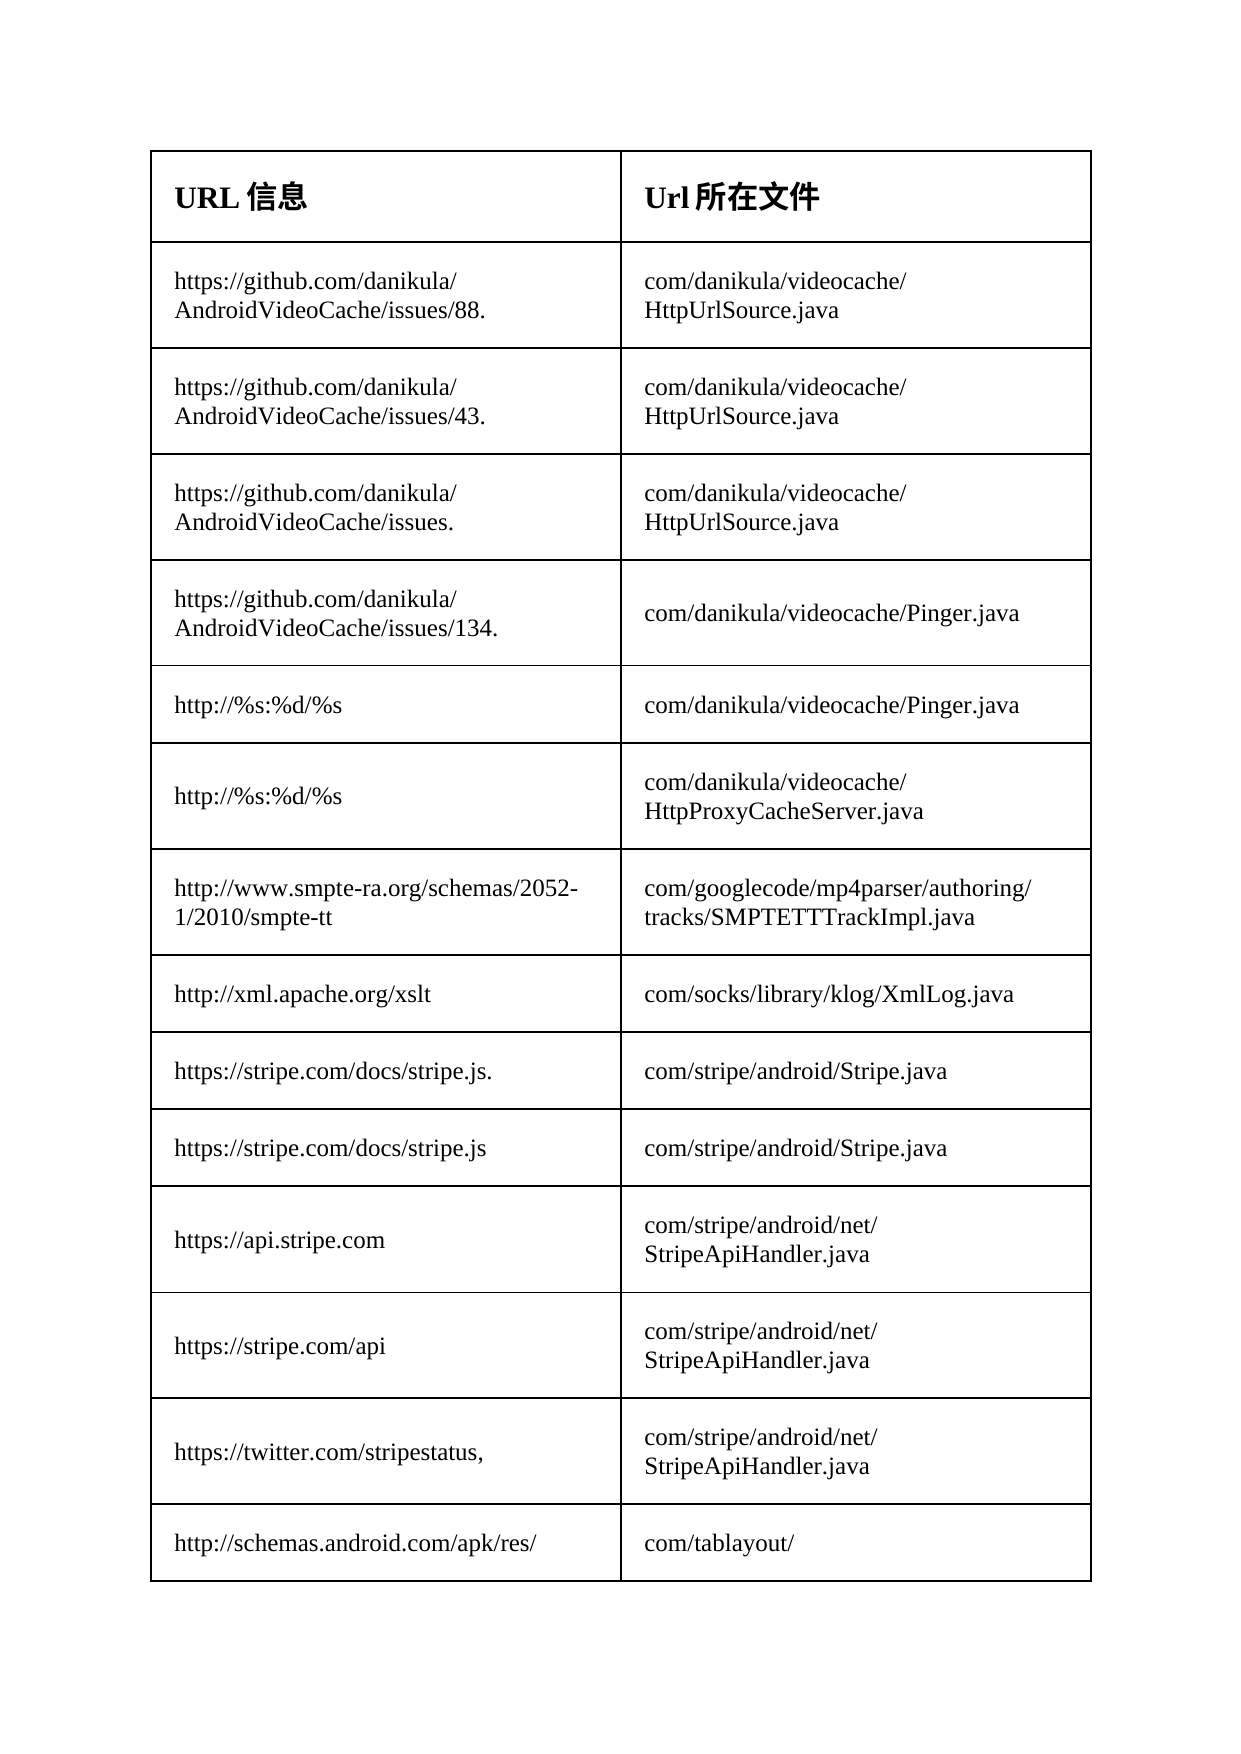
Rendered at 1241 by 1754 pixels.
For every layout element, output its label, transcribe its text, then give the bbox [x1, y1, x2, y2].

table_cell https://github.com/danikula/AndroidVideoCache/issues/43. [152, 349, 620, 453]
table_cell http://%s:%d/%s [152, 744, 620, 848]
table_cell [622, 1505, 1090, 1580]
table_cell com/stripe/android/net/StripeApiHandler.java [622, 1293, 1090, 1397]
table_cell com/stripe/android/net/StripeApiHandler.java [622, 1399, 1090, 1503]
table_cell com/danikula/videocache/Pinger.java [622, 666, 1090, 742]
table_cell com/stripe/android/Stripe.java [622, 1033, 1090, 1108]
table_cell https://twitter.com/stripestatus, [152, 1399, 620, 1503]
table_cell https://github.com/danikula/AndroidVideoCache/issues/134. [152, 561, 620, 665]
table_cell com/googlecode/mp4parser/authoring/tracks/SMPTETTTrackImpl.java [622, 850, 1090, 954]
table_header Url所在文件 [622, 152, 1090, 241]
table_cell com/danikula/videocache/HttpUrlSource.java [622, 455, 1090, 559]
table_cell https://api.stripe.com [152, 1187, 620, 1291]
table_cell com/socks/library/klog/XmlLog.java [622, 956, 1090, 1031]
table_cell https://stripe.com/docs/stripe.js [152, 1110, 620, 1185]
table_cell http://www.smpte-ra.org/schemas/2052-1/2010/smpte-tt [152, 850, 620, 954]
table_cell com/danikula/videocache/HttpUrlSource.java [622, 349, 1090, 453]
table_cell https://github.com/danikula/AndroidVideoCache/issues. [152, 455, 620, 559]
table_cell com/danikula/videocache/HttpUrlSource.java [622, 243, 1090, 347]
table_cell http://%s:%d/%s [152, 666, 620, 742]
table_cell com/stripe/android/Stripe.java [622, 1110, 1090, 1185]
table_cell https://stripe.com/api [152, 1293, 620, 1397]
table_cell https://github.com/danikula/AndroidVideoCache/issues/88. [152, 243, 620, 347]
table_header URL信息 [152, 152, 620, 241]
table_cell com/danikula/videocache/HttpProxyCacheServer.java [622, 744, 1090, 848]
table_cell http://xml.apache.org/xslt [152, 956, 620, 1031]
table_cell https://stripe.com/docs/stripe.js. [152, 1033, 620, 1108]
table_cell com/stripe/android/net/StripeApiHandler.java [622, 1187, 1090, 1291]
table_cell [152, 1505, 620, 1580]
table_cell com/danikula/videocache/Pinger.java [622, 561, 1090, 665]
